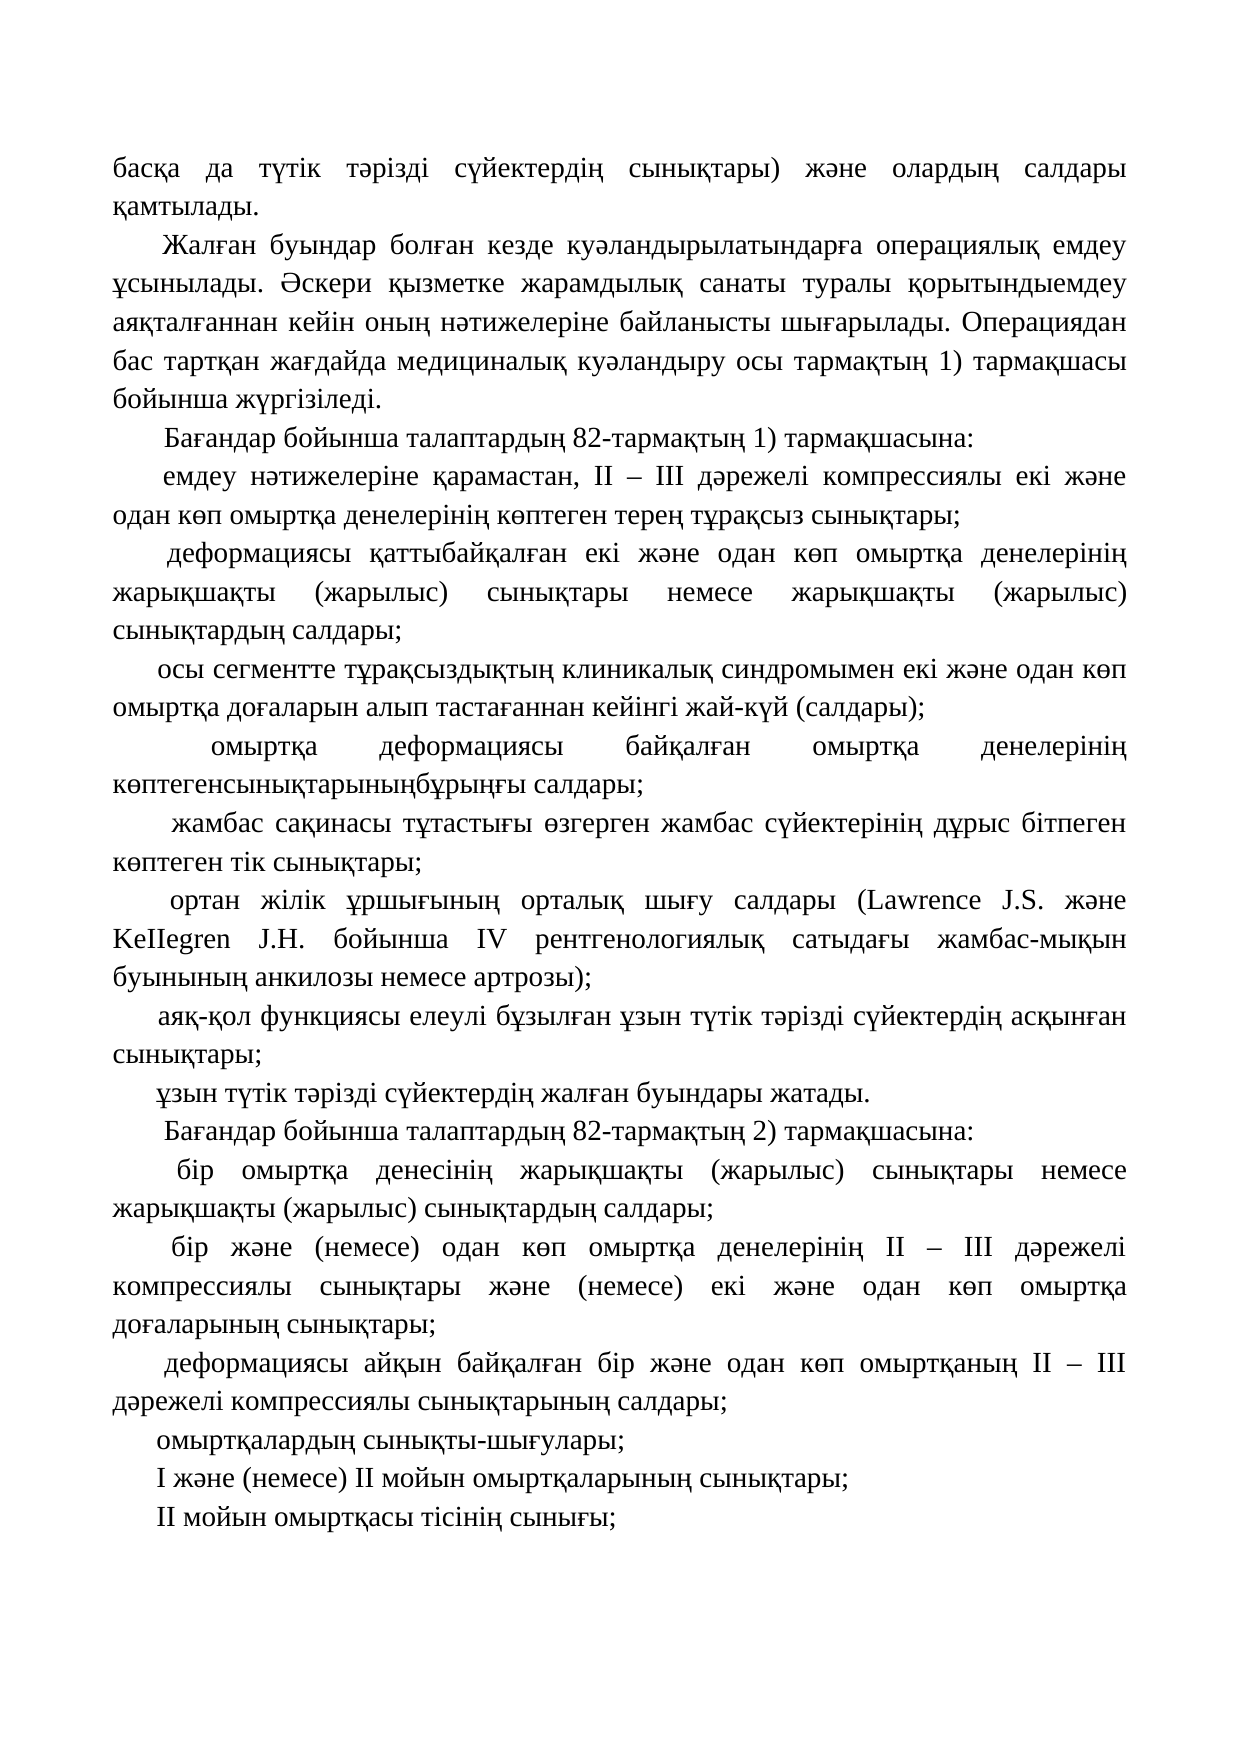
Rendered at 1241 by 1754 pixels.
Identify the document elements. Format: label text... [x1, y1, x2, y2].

text І және (немесе) ІІ мойын омыртқаларының сынықтары; [112, 1460, 1128, 1494]
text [112, 150, 1128, 222]
text омыртқалардың сынықты-шығулары; [112, 1422, 1128, 1455]
text бір және (немесе) одан көп омыртқа денелерінің ІІ – ІІІ дәрежелі компрессиялы сынықтары және (немесе) екі және одан көп омыртқа доғаларының сынықтары; [112, 1229, 1128, 1340]
text ортан жілік ұршығының орталық шығу салдары (Lawrence J.S. және KeIIegren J.H. бойынша ІV рентгенологиялық сатыдағы жамбас-мықын буынының анкилозы немесе артрозы); [112, 882, 1128, 993]
text аяқ-қол функциясы елеулі бұзылған ұзын түтік тәрізді сүйектердің асқынған сынықтары; [112, 998, 1128, 1070]
text ұзын түтік тәрізді сүйектердің жалған буындары жатады. [112, 1075, 1128, 1108]
text жамбас сақинасы тұтастығы өзгерген жамбас сүйектерінің дұрыс бітпеген көптеген тік сынықтары; [112, 805, 1128, 877]
text осы сегментте тұрақсыздықтың клиникалық синдромымен екі және одан көп омыртқа доғаларын алып тастағаннан кейінгі жай-күй (салдары); [112, 651, 1128, 723]
text Бағандар бойынша талаптардың 82-тармақтың 1) тармақшасына: [112, 420, 1128, 453]
text емдеу нәтижелеріне қарамастан, ІІ – ІІІ дәрежелі компрессиялы екі және одан көп омыртқа денелерінің көптеген терең тұрақсыз сынықтары; [112, 458, 1128, 530]
text ІІ мойын омыртқасы тісінің сынығы; [112, 1499, 1128, 1532]
text бір омыртқа денесінің жарықшақты (жарылыс) сынықтары немесе жарықшақты (жарылыс) сынықтардың салдары; [112, 1152, 1128, 1224]
text Бағандар бойынша талаптардың 82-тармақтың 2) тармақшасына: [112, 1113, 1128, 1147]
text деформациясы қаттыбайқалған екі және одан көп омыртқа денелерінің жарықшақты (жарылыс) сынықтары немесе жарықшақты (жарылыс) сынықтардың салдары; [112, 535, 1128, 646]
text Жалған буындар болған кезде куәландырылатындарға операциялық емдеу ұсынылады. Әскери қызметке жарамдылық санаты туралы қорытындыемдеу аяқталғаннан кейін оның нәтижелеріне байланысты шығарылады. Операциядан бас тартқан жағдайда медициналық куәландыру осы тармақтың 1) тармақшасы бойынша жүргізіледі. [112, 227, 1128, 415]
text омыртқа деформациясы байқалған омыртқа денелерінің көптегенсынықтарыныңбұрыңғы салдары; [112, 728, 1128, 800]
text деформациясы айқын байқалған бір және одан көп омыртқаның ІІ – ІІІ дәрежелі компрессиялы сынықтарының салдары; [112, 1345, 1128, 1417]
